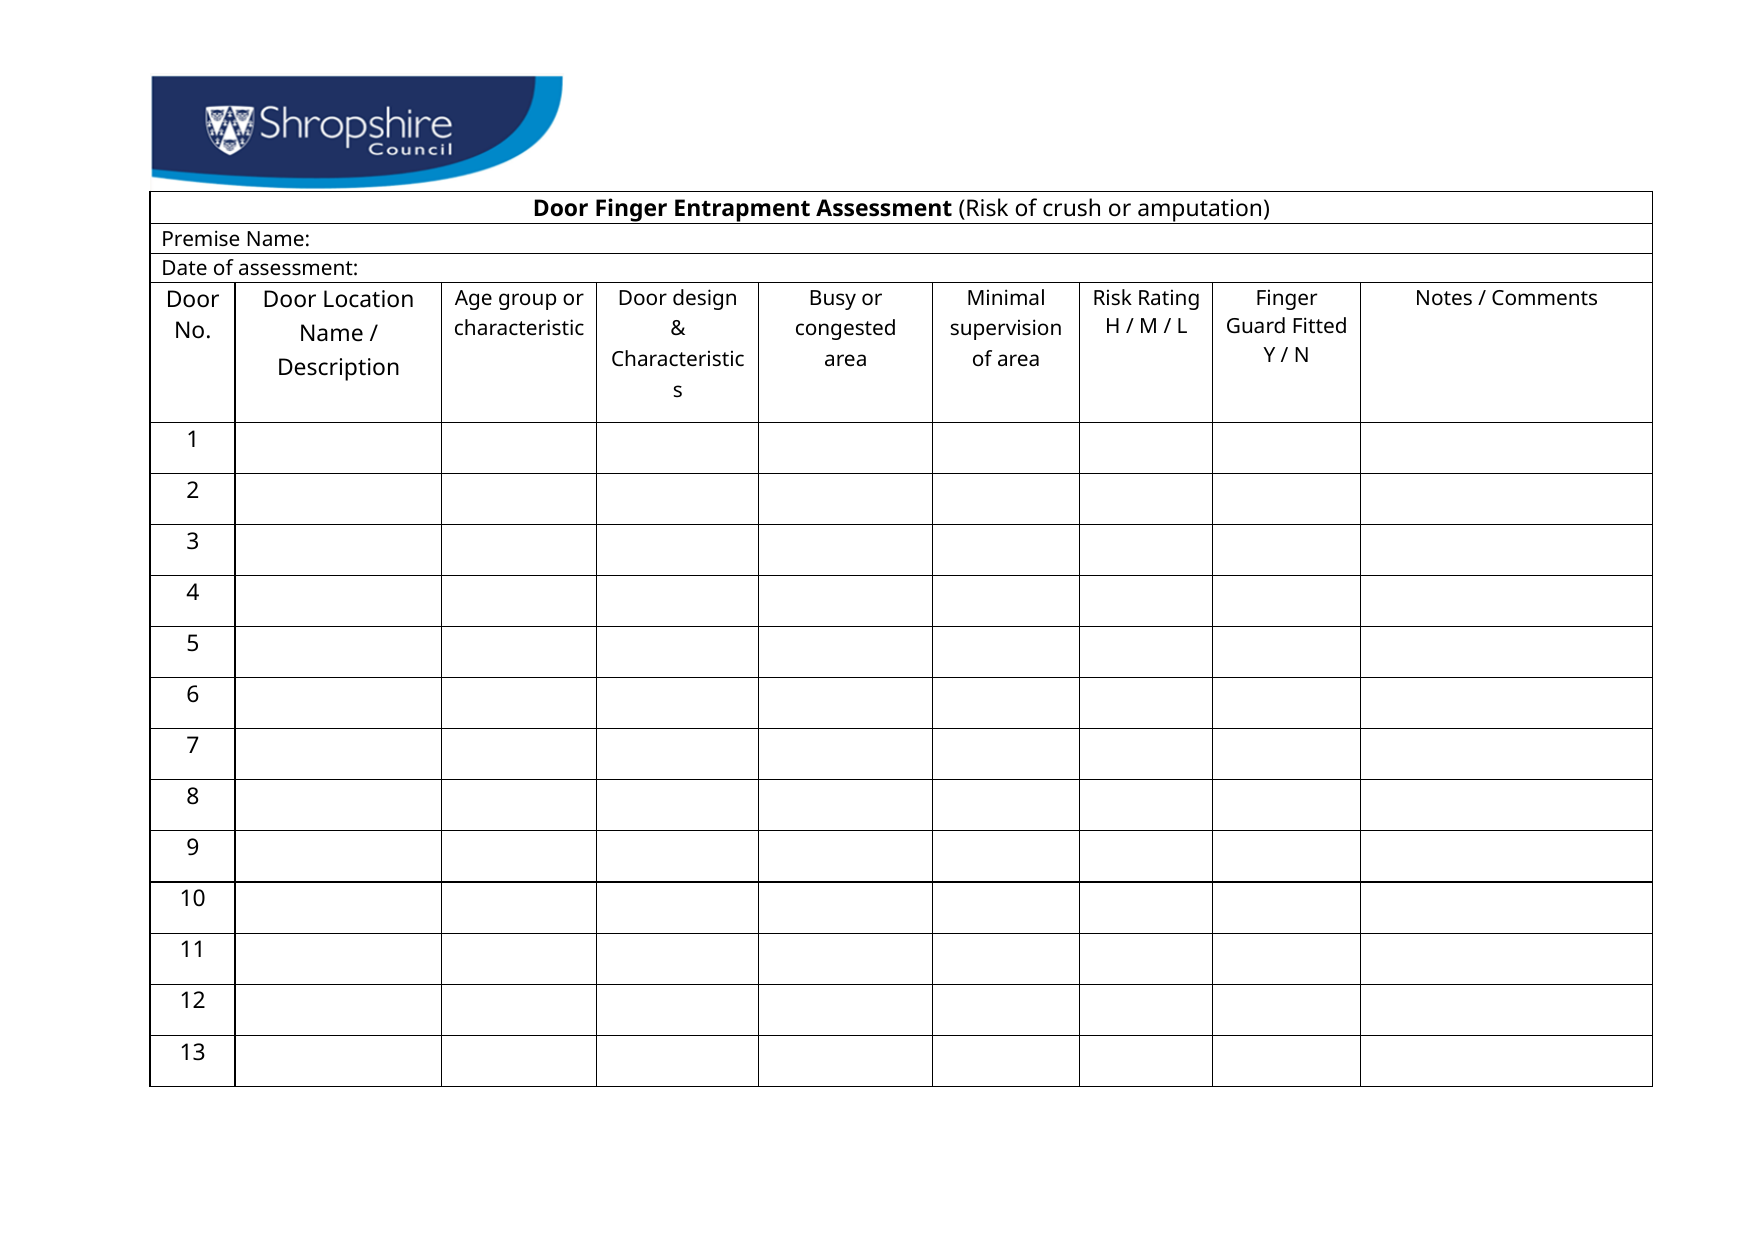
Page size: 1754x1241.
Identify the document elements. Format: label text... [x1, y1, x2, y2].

table_cell [442, 985, 596, 1034]
table_cell [236, 678, 441, 728]
table_cell [1361, 729, 1652, 779]
table_cell [1080, 831, 1212, 881]
table_cell [1080, 934, 1212, 983]
table_cell Busy or congested area [759, 283, 932, 422]
table_cell Door Location Name / Description [236, 283, 441, 422]
table_cell [933, 729, 1079, 779]
table_cell [1080, 1036, 1212, 1086]
table_cell [1361, 474, 1652, 524]
table_cell Door No. [151, 283, 234, 422]
table_cell [1080, 729, 1212, 779]
table_cell [1213, 729, 1360, 779]
table_cell [1213, 831, 1360, 881]
table_cell [236, 576, 441, 626]
table_cell [1080, 985, 1212, 1034]
table_cell [1213, 1036, 1360, 1086]
table_cell [442, 1036, 596, 1086]
table_cell [759, 985, 932, 1034]
table_cell [236, 780, 441, 830]
table_cell [933, 883, 1079, 932]
table_cell [1213, 576, 1360, 626]
table_cell [759, 627, 932, 677]
table_cell [1361, 423, 1652, 473]
table_cell [1213, 678, 1360, 728]
table_cell 13 [151, 1036, 234, 1086]
table_cell [1080, 627, 1212, 677]
table_cell [1213, 934, 1360, 983]
table_cell [442, 831, 596, 881]
table_cell [1080, 423, 1212, 473]
table_cell 4 [151, 576, 234, 626]
table_cell [442, 934, 596, 983]
table_cell [1213, 627, 1360, 677]
table_cell [1361, 627, 1652, 677]
table_cell [1361, 525, 1652, 575]
table_cell [1213, 474, 1360, 524]
table_cell [759, 780, 932, 830]
table_cell [236, 729, 441, 779]
table_cell [933, 423, 1079, 473]
table_cell [1213, 525, 1360, 575]
table_cell [1213, 423, 1360, 473]
table_cell [933, 985, 1079, 1034]
table_cell [442, 474, 596, 524]
table_cell [933, 678, 1079, 728]
table_cell [1361, 934, 1652, 983]
table_cell [597, 985, 758, 1034]
table_cell [759, 831, 932, 881]
table_cell 10 [151, 883, 234, 932]
table_cell 6 [151, 678, 234, 728]
table_cell [597, 934, 758, 983]
table_cell [933, 576, 1079, 626]
table_cell Premise Name: [151, 224, 1652, 252]
table_cell [759, 934, 932, 983]
table_cell [236, 883, 441, 932]
table_cell Notes / Comments [1361, 283, 1652, 422]
table_cell [759, 525, 932, 575]
table_cell [236, 423, 441, 473]
table_cell [597, 423, 758, 473]
table_cell [1080, 883, 1212, 932]
table_cell [1213, 985, 1360, 1034]
table_cell 12 [151, 985, 234, 1034]
table_cell [236, 934, 441, 983]
table_cell [597, 729, 758, 779]
table_cell 1 [151, 423, 234, 473]
table_cell [597, 627, 758, 677]
table_cell [759, 423, 932, 473]
table_cell 8 [151, 780, 234, 830]
table_cell Minimal supervision of area [933, 283, 1079, 422]
table_cell [597, 525, 758, 575]
table_cell [759, 883, 932, 932]
table_cell [933, 627, 1079, 677]
table_cell [236, 1036, 441, 1086]
table_cell [597, 474, 758, 524]
table_cell [442, 576, 596, 626]
table_cell [597, 831, 758, 881]
table_cell [1361, 576, 1652, 626]
table_cell [759, 678, 932, 728]
table_cell [1080, 576, 1212, 626]
table_cell 11 [151, 934, 234, 983]
table_cell [1213, 780, 1360, 830]
table_cell [442, 780, 596, 830]
table_cell [933, 525, 1079, 575]
table_cell [759, 576, 932, 626]
table_cell [759, 474, 932, 524]
table_cell 5 [151, 627, 234, 677]
table_cell [1361, 780, 1652, 830]
table_cell [597, 678, 758, 728]
table_cell [597, 883, 758, 932]
table_cell [1361, 1036, 1652, 1086]
table_cell [236, 627, 441, 677]
table_cell [933, 780, 1079, 830]
table_cell [933, 831, 1079, 881]
table_cell [236, 474, 441, 524]
table_cell [236, 985, 441, 1034]
table_cell [933, 934, 1079, 983]
table_cell Age group or characteristic [442, 283, 596, 422]
table_cell [442, 678, 596, 728]
table_header Door Finger Entrapment Assessment (Risk of crush or amputation) [151, 192, 1652, 223]
table_cell [597, 780, 758, 830]
table_cell [933, 1036, 1079, 1086]
table_cell [442, 627, 596, 677]
table_cell [933, 474, 1079, 524]
table_cell Door design & Characteristics [597, 283, 758, 422]
table_cell [759, 729, 932, 779]
table_cell [442, 423, 596, 473]
table_cell [442, 729, 596, 779]
table_cell [236, 831, 441, 881]
table_cell Date of assessment: [151, 254, 1652, 282]
table_cell [1080, 678, 1212, 728]
table_cell [597, 576, 758, 626]
table_cell [442, 525, 596, 575]
table_cell [759, 1036, 932, 1086]
table_cell [1361, 678, 1652, 728]
table_cell 7 [151, 729, 234, 779]
table_cell [1361, 883, 1652, 932]
table_cell 2 [151, 474, 234, 524]
table_cell [236, 525, 441, 575]
table_cell [1080, 780, 1212, 830]
table_cell [1080, 525, 1212, 575]
table_cell 3 [151, 525, 234, 575]
table_cell [1080, 474, 1212, 524]
table_cell 9 [151, 831, 234, 881]
picture [150, 73, 565, 191]
table_cell Finger Guard Fitted Y / N [1213, 283, 1360, 422]
table_cell Risk Rating H / M / L [1080, 283, 1212, 422]
table_cell [1361, 985, 1652, 1034]
table_cell [597, 1036, 758, 1086]
table_cell [1213, 883, 1360, 932]
table_cell [442, 883, 596, 932]
table_cell [1361, 831, 1652, 881]
